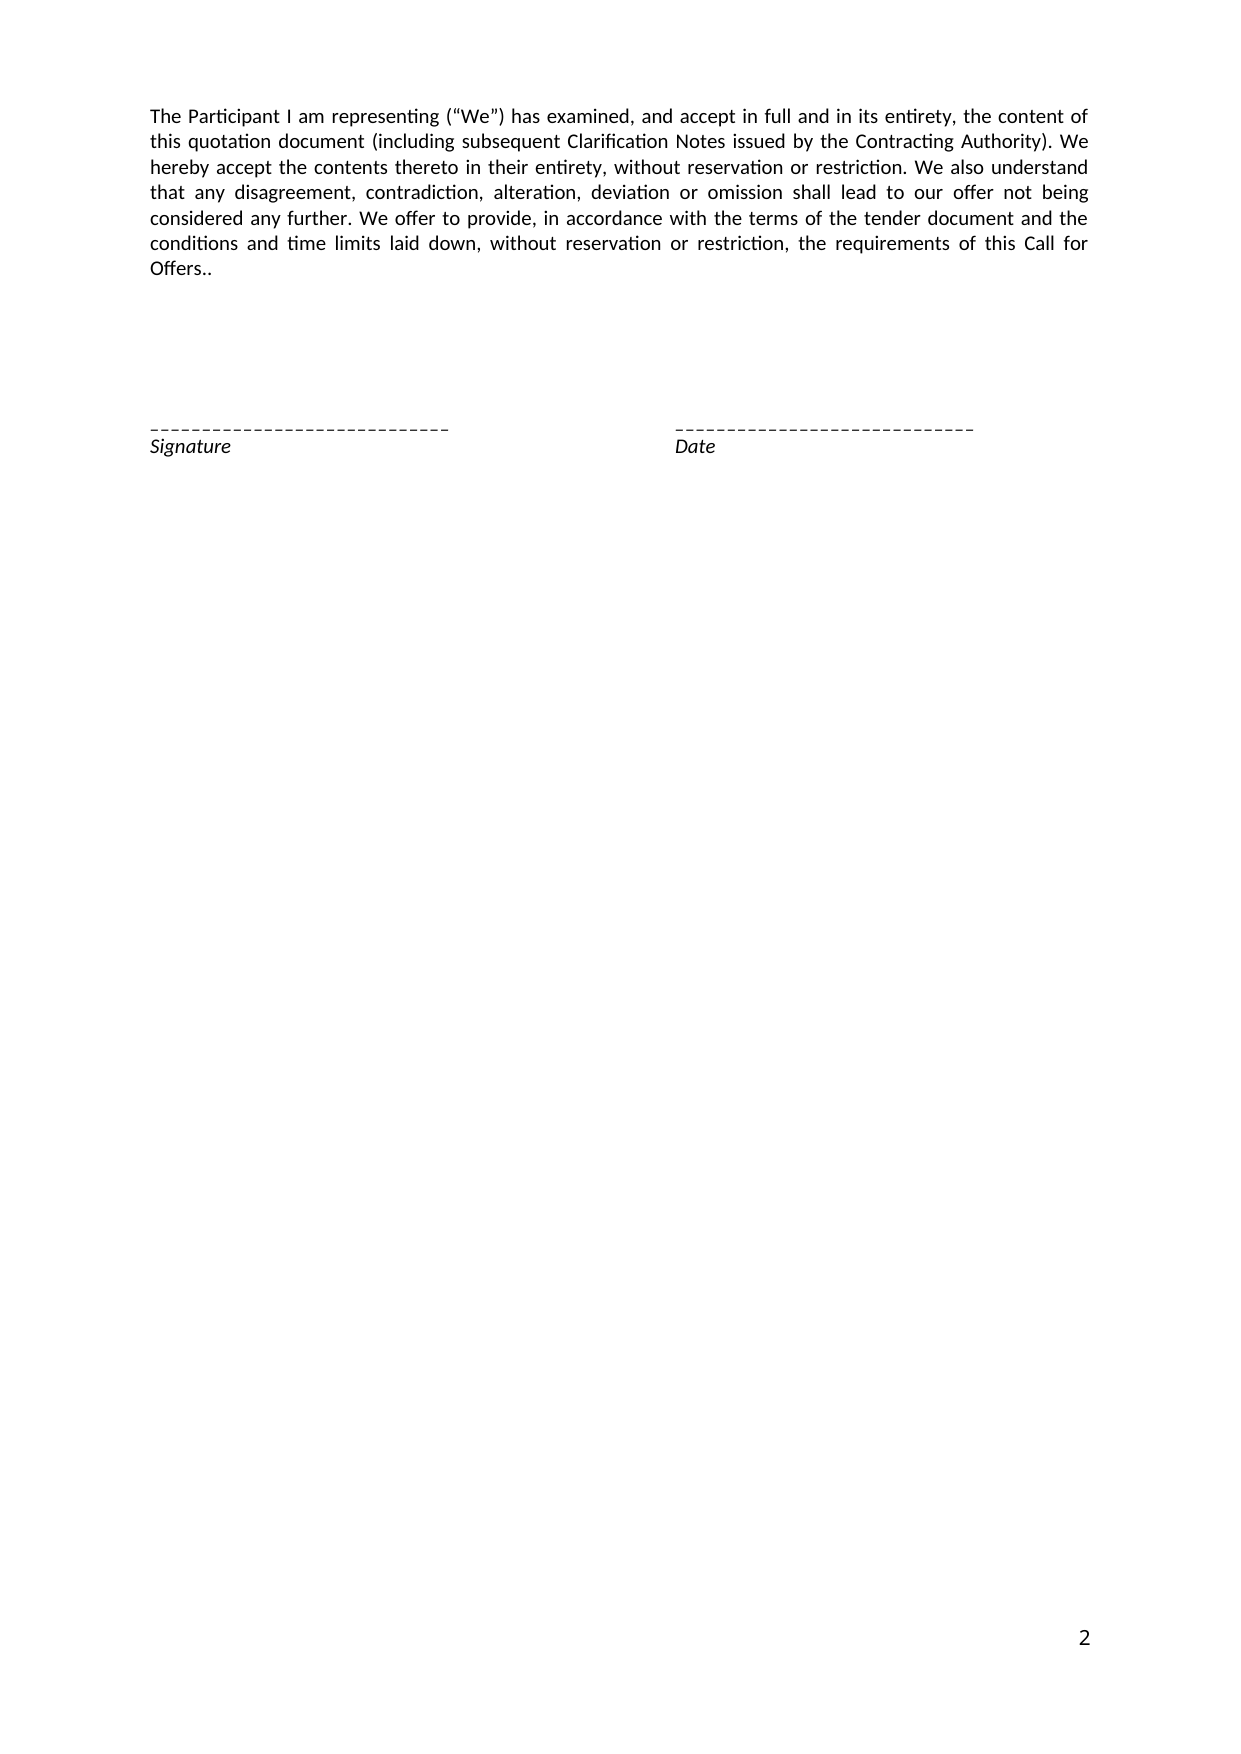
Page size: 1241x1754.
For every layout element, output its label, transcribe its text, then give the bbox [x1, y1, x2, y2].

text Signature Date [150, 433, 1090, 459]
text The Participant I am representing (“We”) has examined, and accept in full and in its entirety, the content of this quotation document (including subsequent Clarification Notes issued by the Contracting Authority). We hereby accept the contents thereto in their entirety, without reservation or restriction. We also understand that any disagreement, contradiction, alteration, deviation or omission shall lead to our offer not being considered any further. We offer to provide, in accordance with the terms of the tender document and the conditions and time limits laid down, without reservation or restriction, the requirements of this Call for Offers.. [150, 103, 1090, 281]
text _____________________________ _____________________________ [150, 408, 1090, 433]
